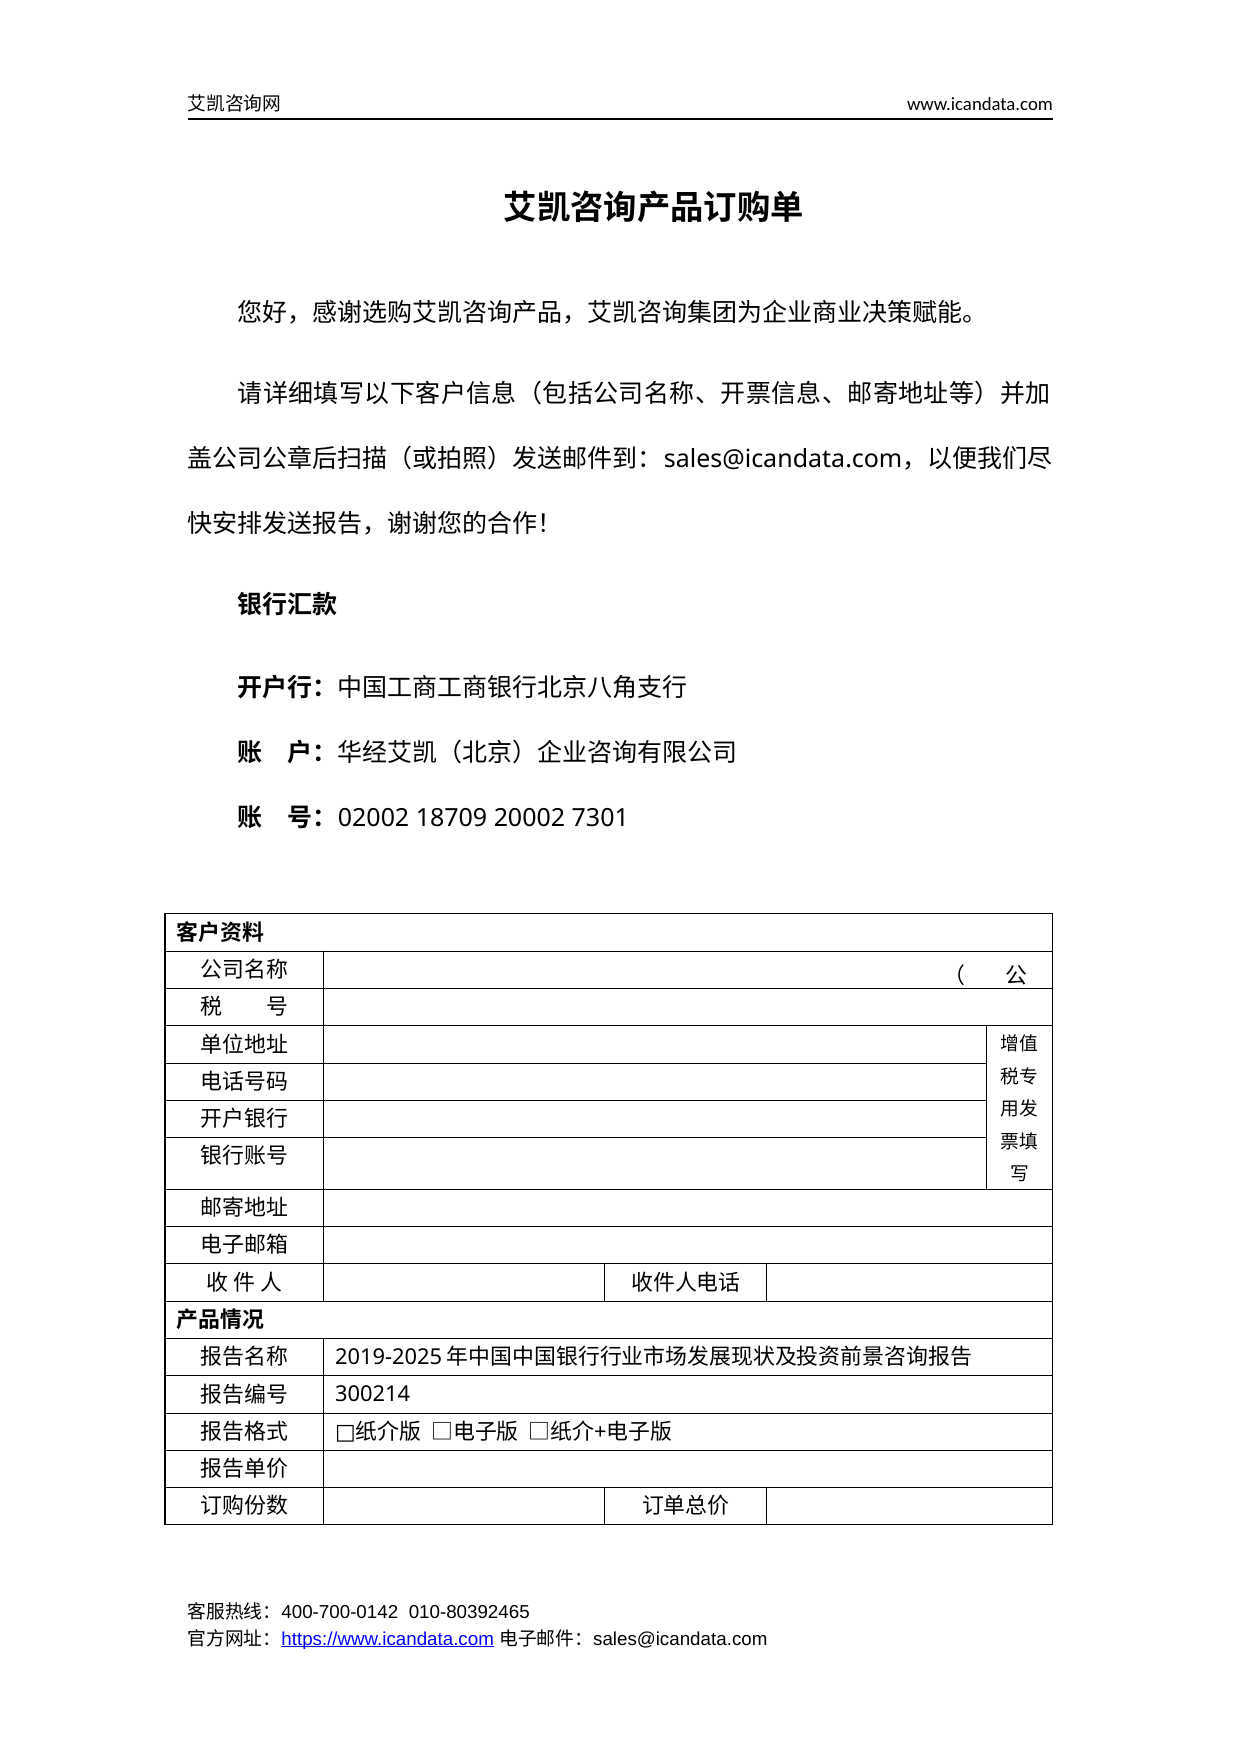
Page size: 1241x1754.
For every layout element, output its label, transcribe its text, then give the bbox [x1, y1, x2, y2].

table_cell [324, 1488, 604, 1524]
table_header 客户资料 [166, 914, 1052, 951]
table_cell [324, 1064, 986, 1100]
table_cell 邮寄地址 [166, 1190, 323, 1226]
table_cell [324, 1138, 986, 1189]
text 您好，感谢选购艾凯咨询产品，艾凯咨询集团为企业商业决策赋能。 [187, 278, 1053, 343]
table_cell 税 号 [166, 989, 323, 1025]
text 艾凯咨询产品订购单 [187, 172, 1053, 237]
table_cell 开户银行 [166, 1101, 323, 1137]
text 请详细填写以下客户信息（包括公司名称、开票信息、邮寄地址等）并加盖公司公章后扫描（或拍照）发送邮件到：sales@icandata.com，以便我们尽快安排发送报告，谢谢您的合作！ [187, 359, 1053, 554]
table_cell 增值税专用发票填写 [987, 1026, 1052, 1189]
text 银行汇款 [187, 570, 1053, 635]
table_cell 报告编号 [166, 1376, 323, 1412]
table_cell 收件人电话 [605, 1264, 766, 1301]
table_cell □纸介版 □电子版 □纸介+电子版 [324, 1414, 1052, 1450]
table_cell 报告名称 [166, 1339, 323, 1375]
table_cell 收 件 人 [166, 1264, 323, 1301]
text 开户行：中国工商工商银行北京八角支行 [187, 653, 1053, 718]
table_cell 电话号码 [166, 1064, 323, 1100]
table_cell 电子邮箱 [166, 1227, 323, 1263]
table_cell 报告格式 [166, 1414, 323, 1450]
table_cell 单位地址 [166, 1026, 323, 1062]
table_cell 产品情况 [166, 1302, 1052, 1338]
table_cell [324, 1190, 1052, 1226]
table_cell 公司名称 [166, 952, 323, 988]
table_cell 300214 [324, 1376, 1052, 1412]
table_cell 报告单价 [166, 1451, 323, 1487]
table_cell 订购份数 [166, 1488, 323, 1524]
table_cell 2019-2025年中国中国银行行业市场发展现状及投资前景咨询报告 [324, 1339, 1052, 1375]
table_cell [324, 1264, 604, 1301]
table_cell [324, 1101, 986, 1137]
table_cell [767, 1264, 1052, 1301]
table_cell [324, 1227, 1052, 1263]
text 账 号：02002 18709 20002 7301 [187, 783, 1053, 848]
table_cell 订单总价 [605, 1488, 766, 1524]
table_cell [324, 1026, 986, 1062]
table_cell [324, 989, 1052, 1025]
table_cell [324, 1451, 1052, 1487]
table_cell 银行账号 [166, 1138, 323, 1189]
table_cell [767, 1488, 1052, 1524]
table_cell [324, 952, 1052, 988]
text 账 户：华经艾凯（北京）企业咨询有限公司 [187, 718, 1053, 783]
